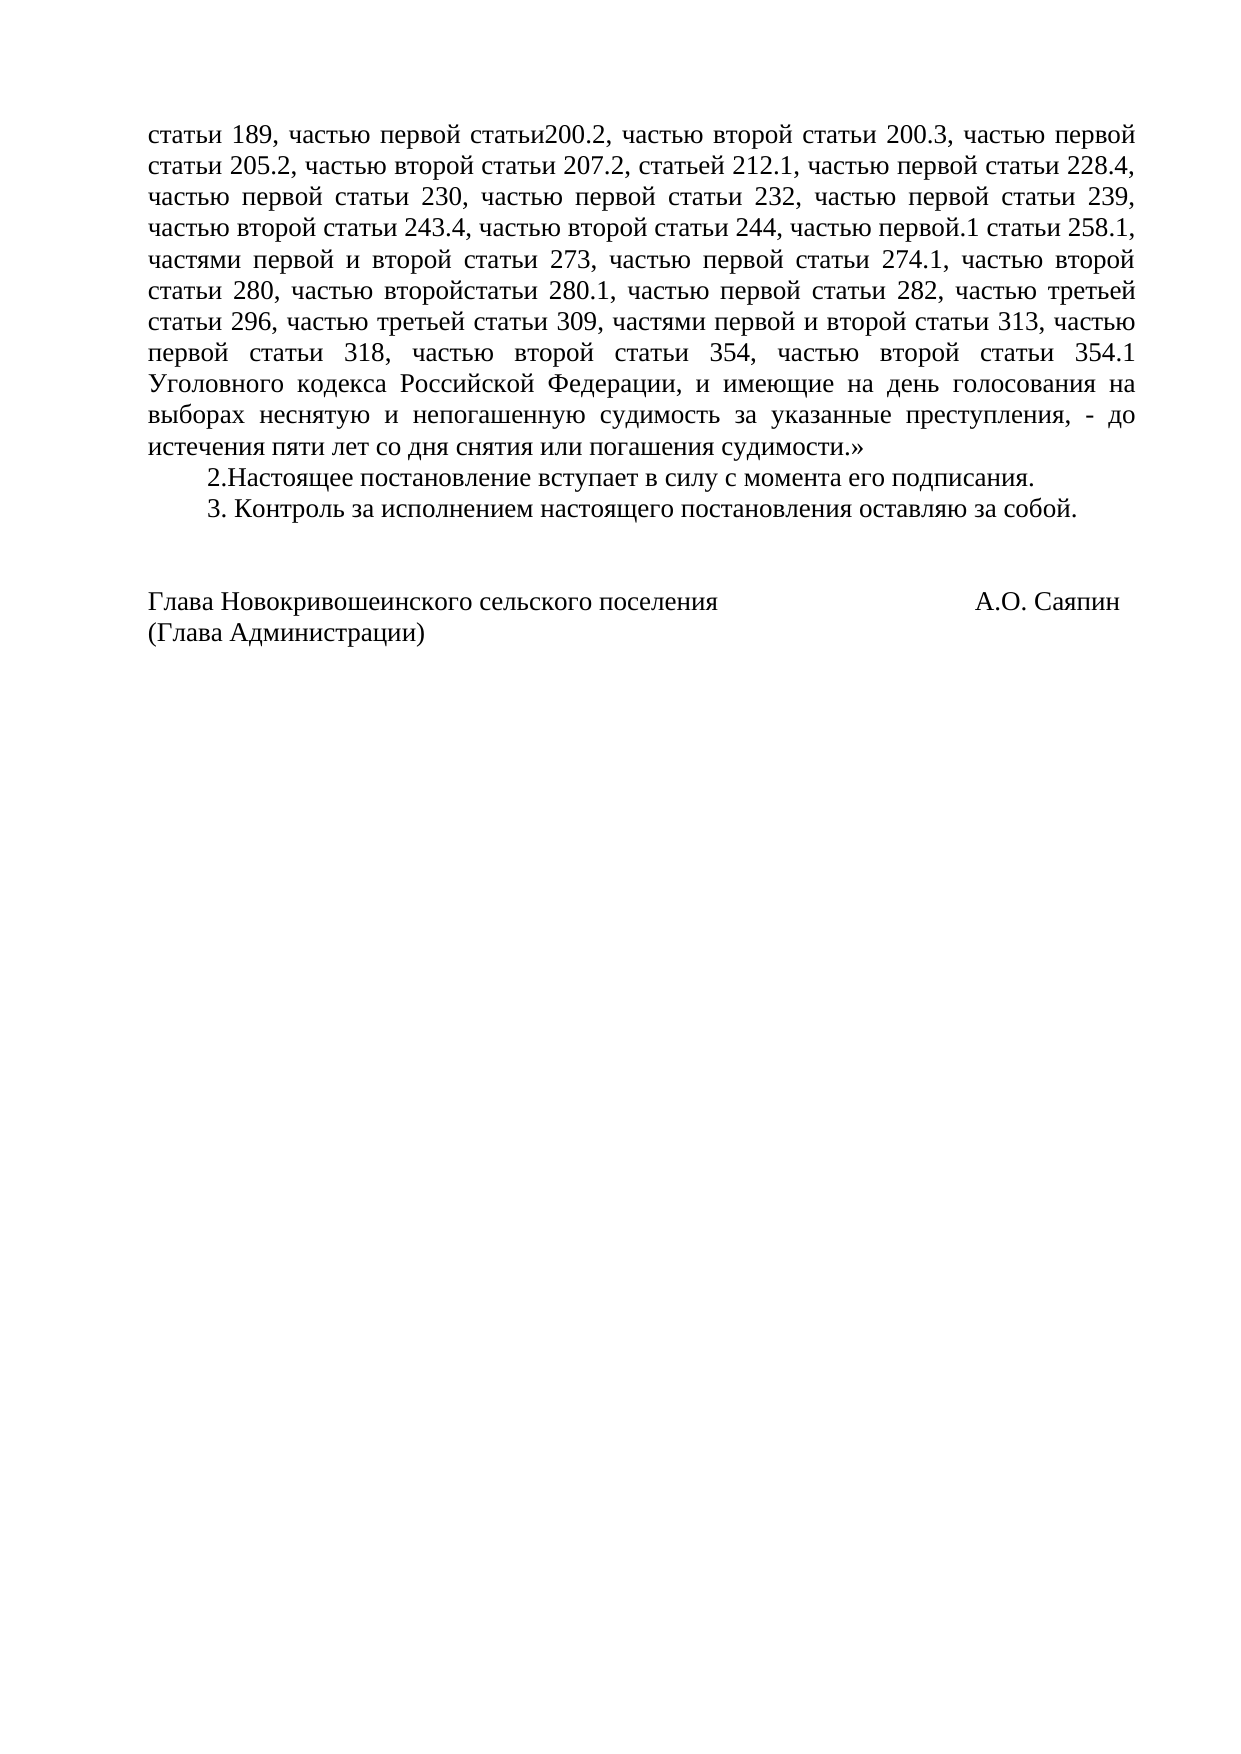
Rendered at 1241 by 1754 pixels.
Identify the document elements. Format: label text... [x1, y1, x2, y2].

text (Глава Администрации) [148, 616, 1137, 648]
text 3. Контроль за исполнением настоящего постановления оставляю за собой. [148, 492, 1137, 523]
text Глава Новокривошеинского сельского поселения А.О. Саяпин [148, 585, 1137, 616]
text 2.Настоящее постановление вступает в силу с момента его подписания. [148, 461, 1137, 492]
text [148, 118, 1137, 461]
